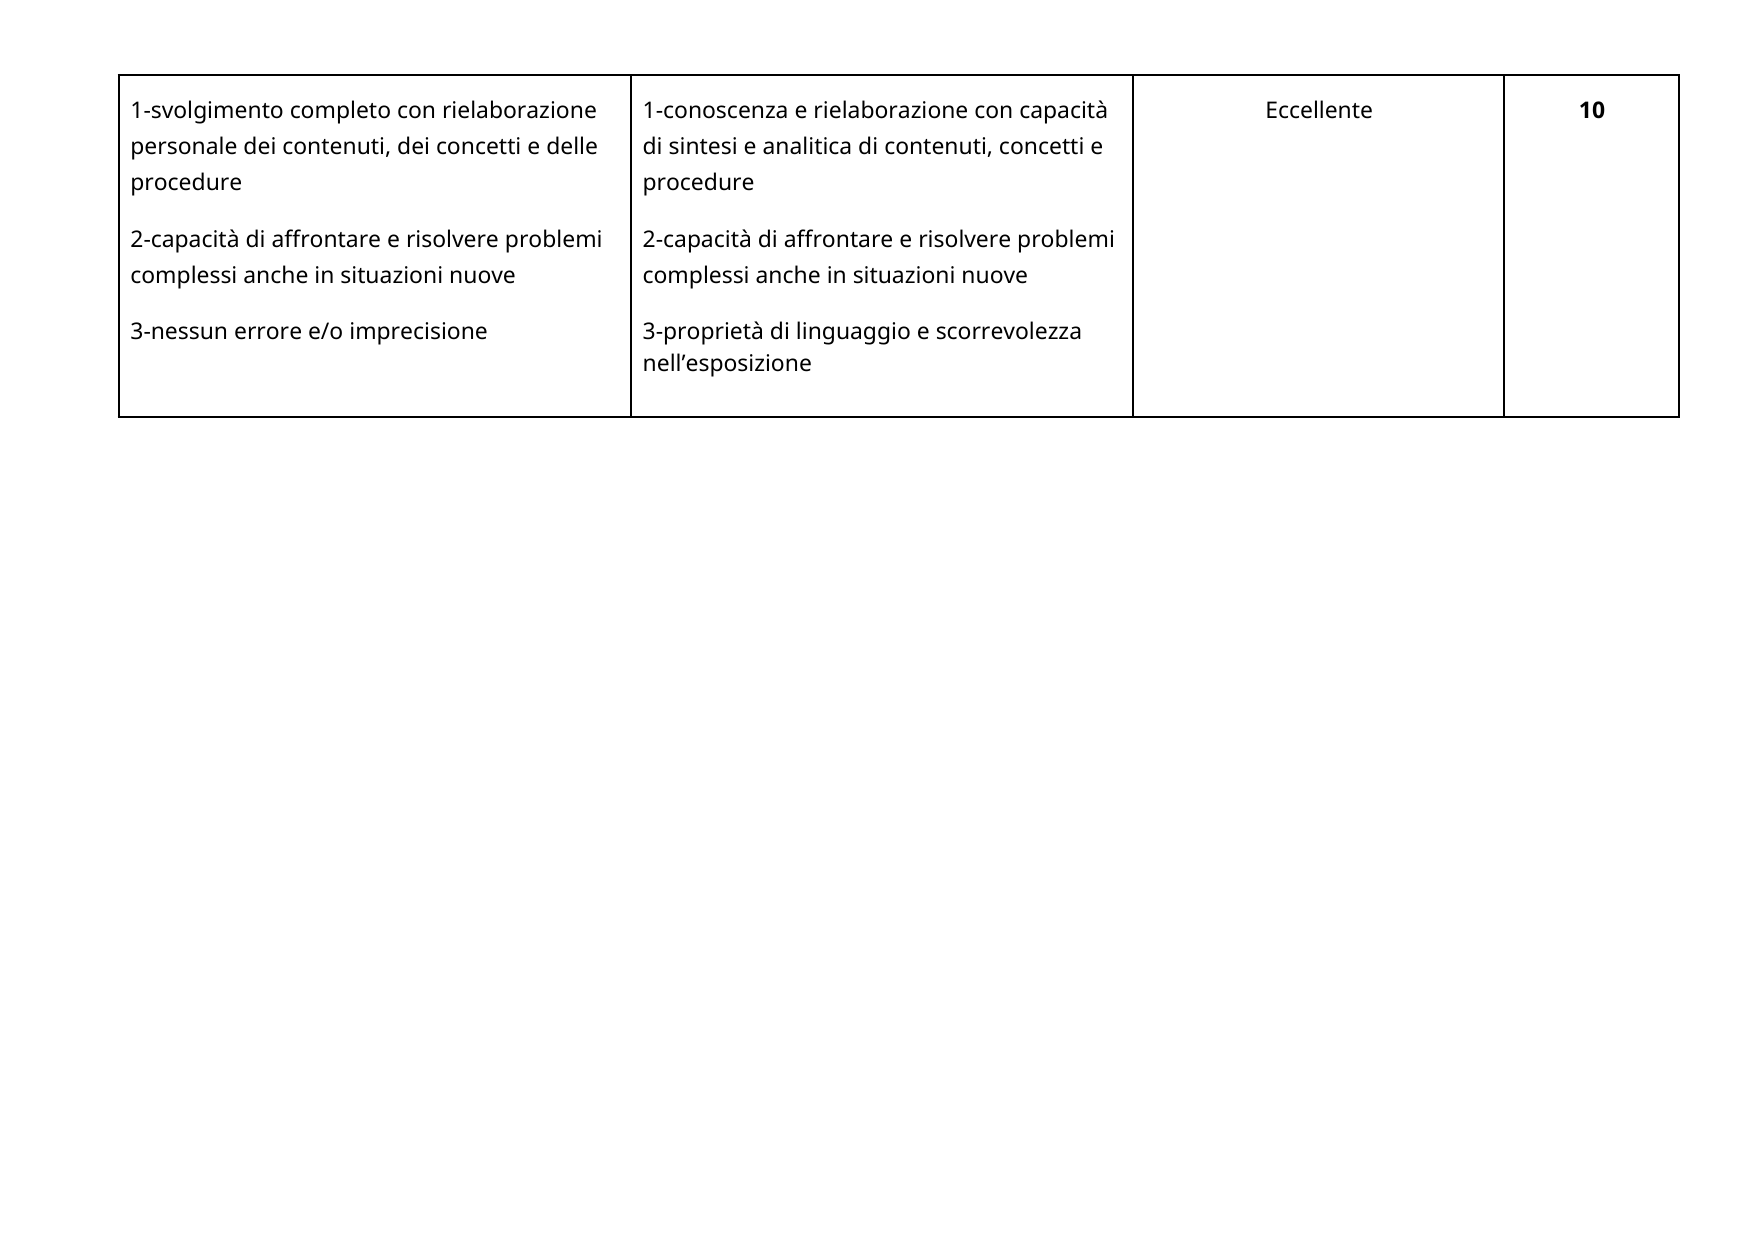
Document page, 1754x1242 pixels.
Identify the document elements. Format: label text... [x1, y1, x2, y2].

table_header Eccellente [1134, 76, 1503, 416]
table_header 1-svolgimento completo con rielaborazione personale dei contenuti, dei concetti e delle procedure 2-capacità di affrontare e risolvere problemi complessi anche in situazioni nuove 3-nessun errore e/o imprecisione [120, 76, 630, 416]
table_header 1-conoscenza e rielaborazione con capacità di sintesi e analitica di contenuti, concetti e procedure 2-capacità di affrontare e risolvere problemi complessi anche in situazioni nuove 3-proprietà di linguaggio e scorrevolezza nell’esposizione [632, 76, 1132, 416]
table_header 10 [1505, 76, 1678, 416]
